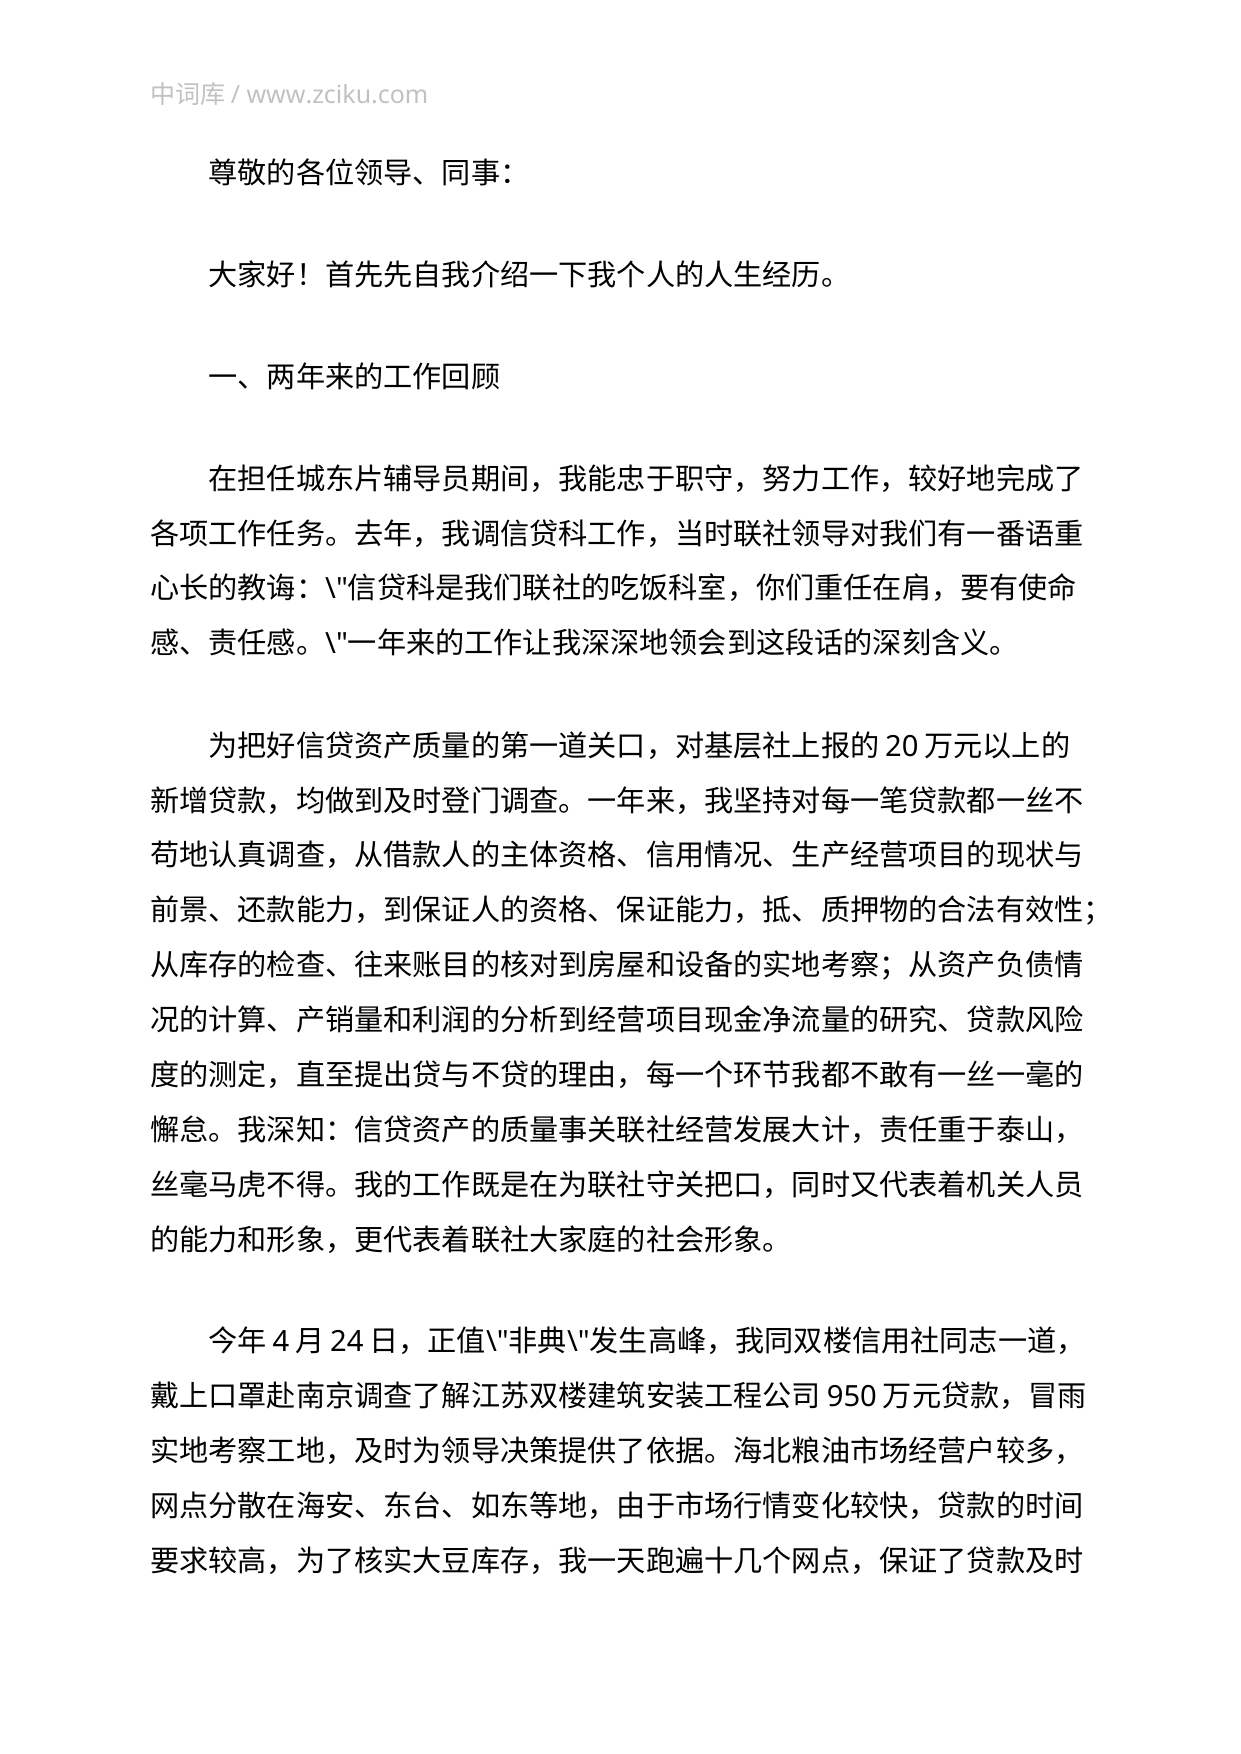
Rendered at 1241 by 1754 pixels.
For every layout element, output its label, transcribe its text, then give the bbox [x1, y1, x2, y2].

text 一、两年来的工作回顾 [150, 353, 1090, 396]
text 在担任城东片辅导员期间，我能忠于职守，努力工作，较好地完成了各项工作任务。去年，我调信贷科工作，当时联社领导对我们有一番语重心长的教诲：\"信贷科是我们联社的吃饭科室，你们重任在肩，要有使命感、责任感。\"一年来的工作让我深深地领会到这段话的深刻含义。 [150, 455, 1090, 662]
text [150, 1318, 1090, 1580]
text 大家好！首先先自我介绍一下我个人的人生经历。 [150, 252, 1090, 294]
text 为把好信贷资产质量的第一道关口，对基层社上报的20万元以上的新增贷款，均做到及时登门调查。一年来，我坚持对每一笔贷款都一丝不苟地认真调查，从借款人的主体资格、信用情况、生产经营项目的现状与前景、还款能力，到保证人的资格、保证能力，抵、质押物的合法有效性；从库存的检查、往来账目的核对到房屋和设备的实地考察；从资产负债情况的计算、产销量和利润的分析到经营项目现金净流量的研究、贷款风险度的测定，直至提出贷与不贷的理由，每一个环节我都不敢有一丝一毫的懈怠。我深知：信贷资产的质量事关联社经营发展大计，责任重于泰山，丝毫马虎不得。我的工作既是在为联社守关把口，同时又代表着机关人员的能力和形象，更代表着联社大家庭的社会形象。 [150, 722, 1090, 1258]
text 尊敬的各位领导、同事： [150, 150, 1090, 192]
